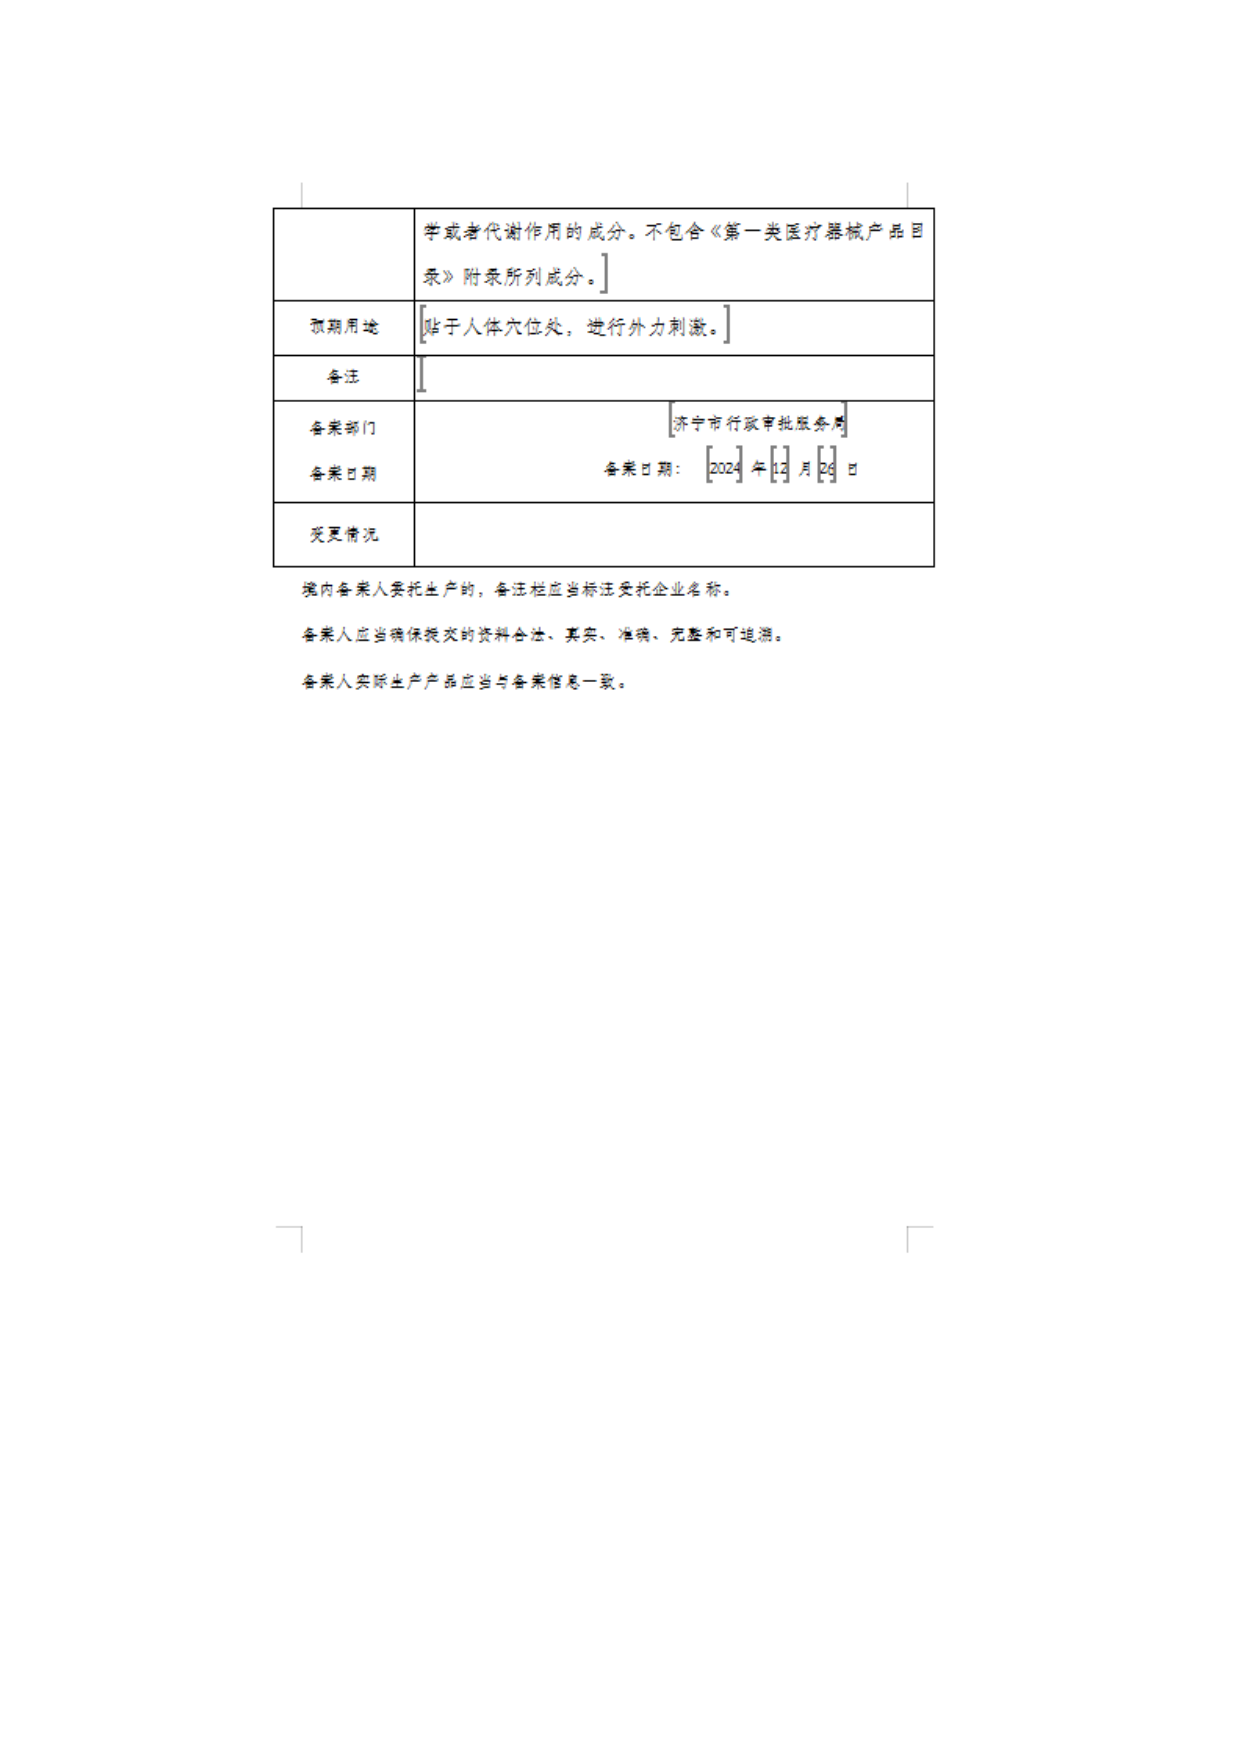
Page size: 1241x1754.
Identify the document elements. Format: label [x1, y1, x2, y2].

picture [187, 162, 1025, 1325]
